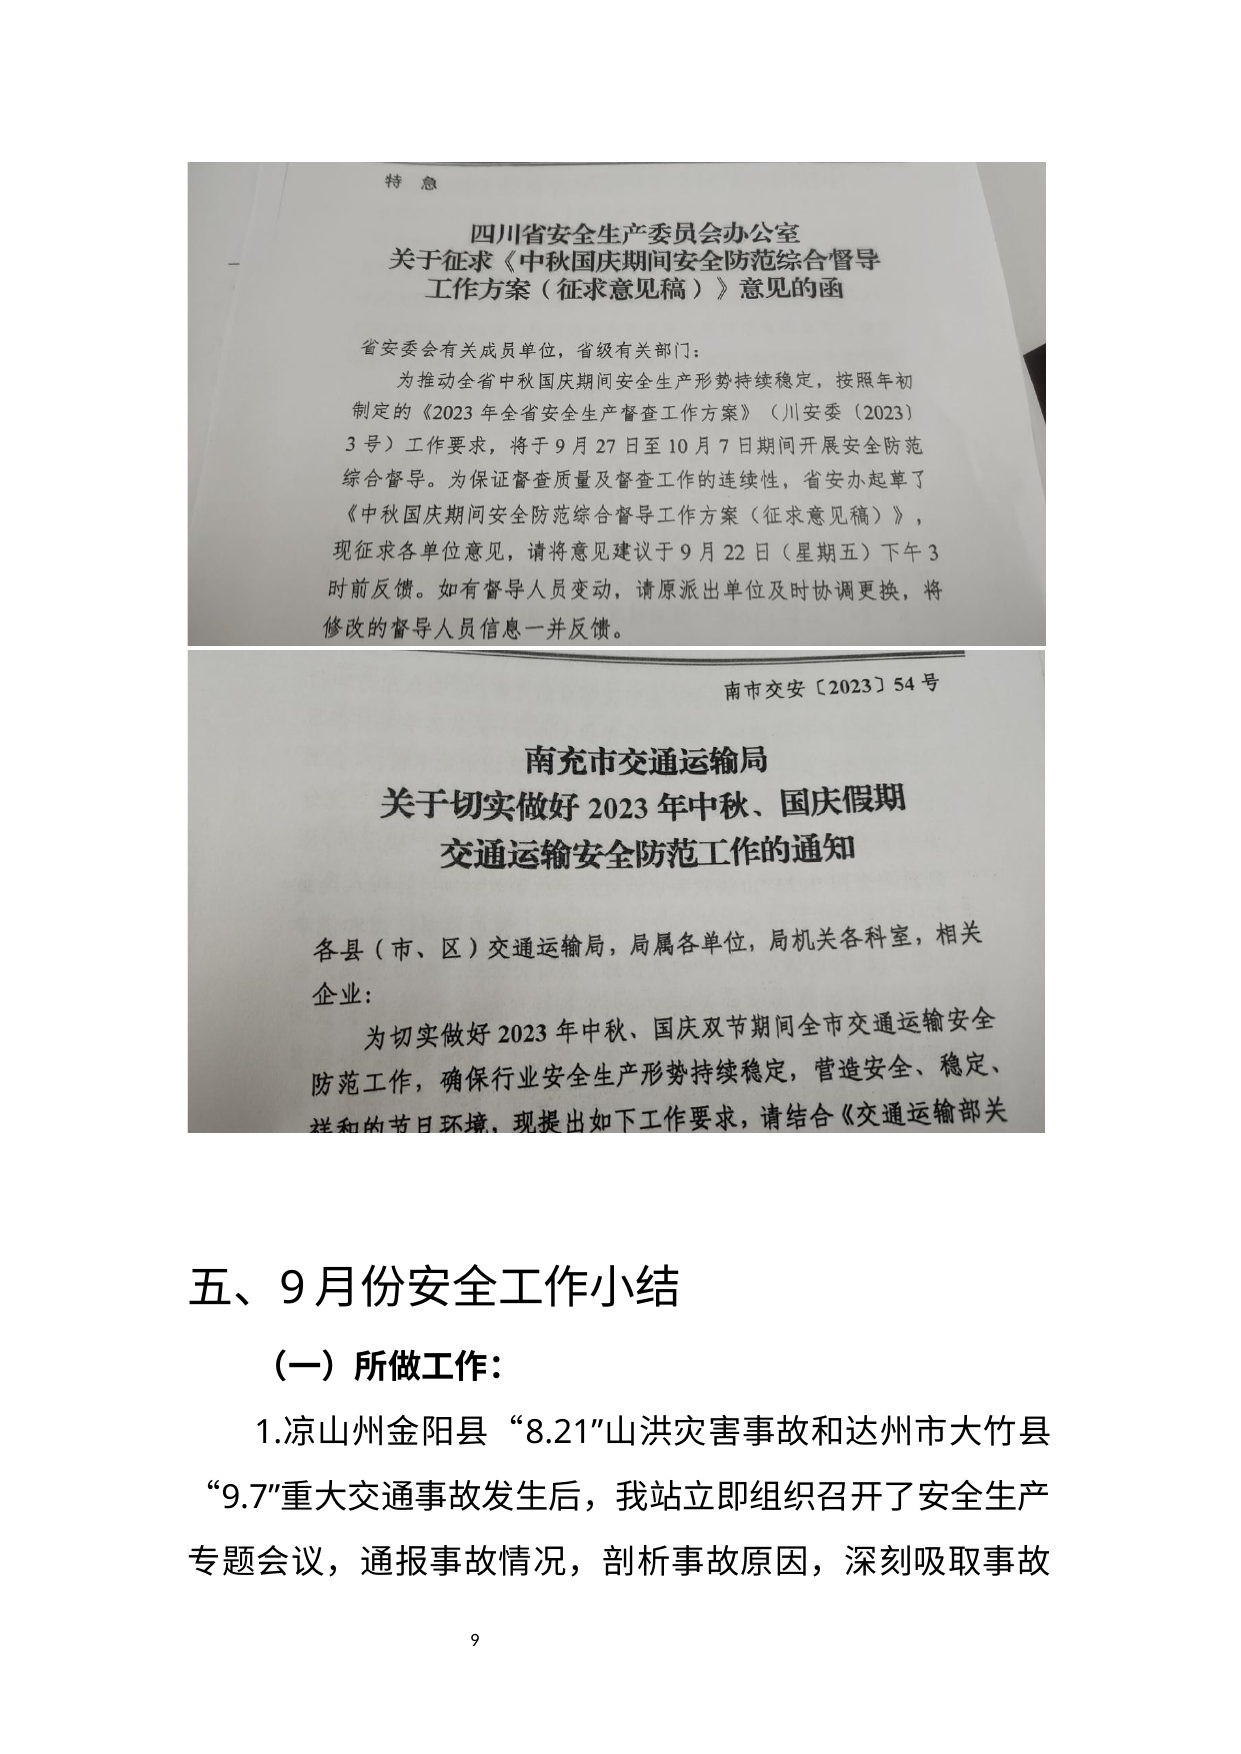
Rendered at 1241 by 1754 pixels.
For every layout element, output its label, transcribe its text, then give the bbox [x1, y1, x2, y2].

picture [189, 650, 1044, 1133]
picture [187, 162, 1046, 646]
list （一）所做工作： [187, 1332, 1053, 1397]
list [187, 1397, 1053, 1592]
list 五、9月份安全工作小结 [187, 1234, 1053, 1332]
